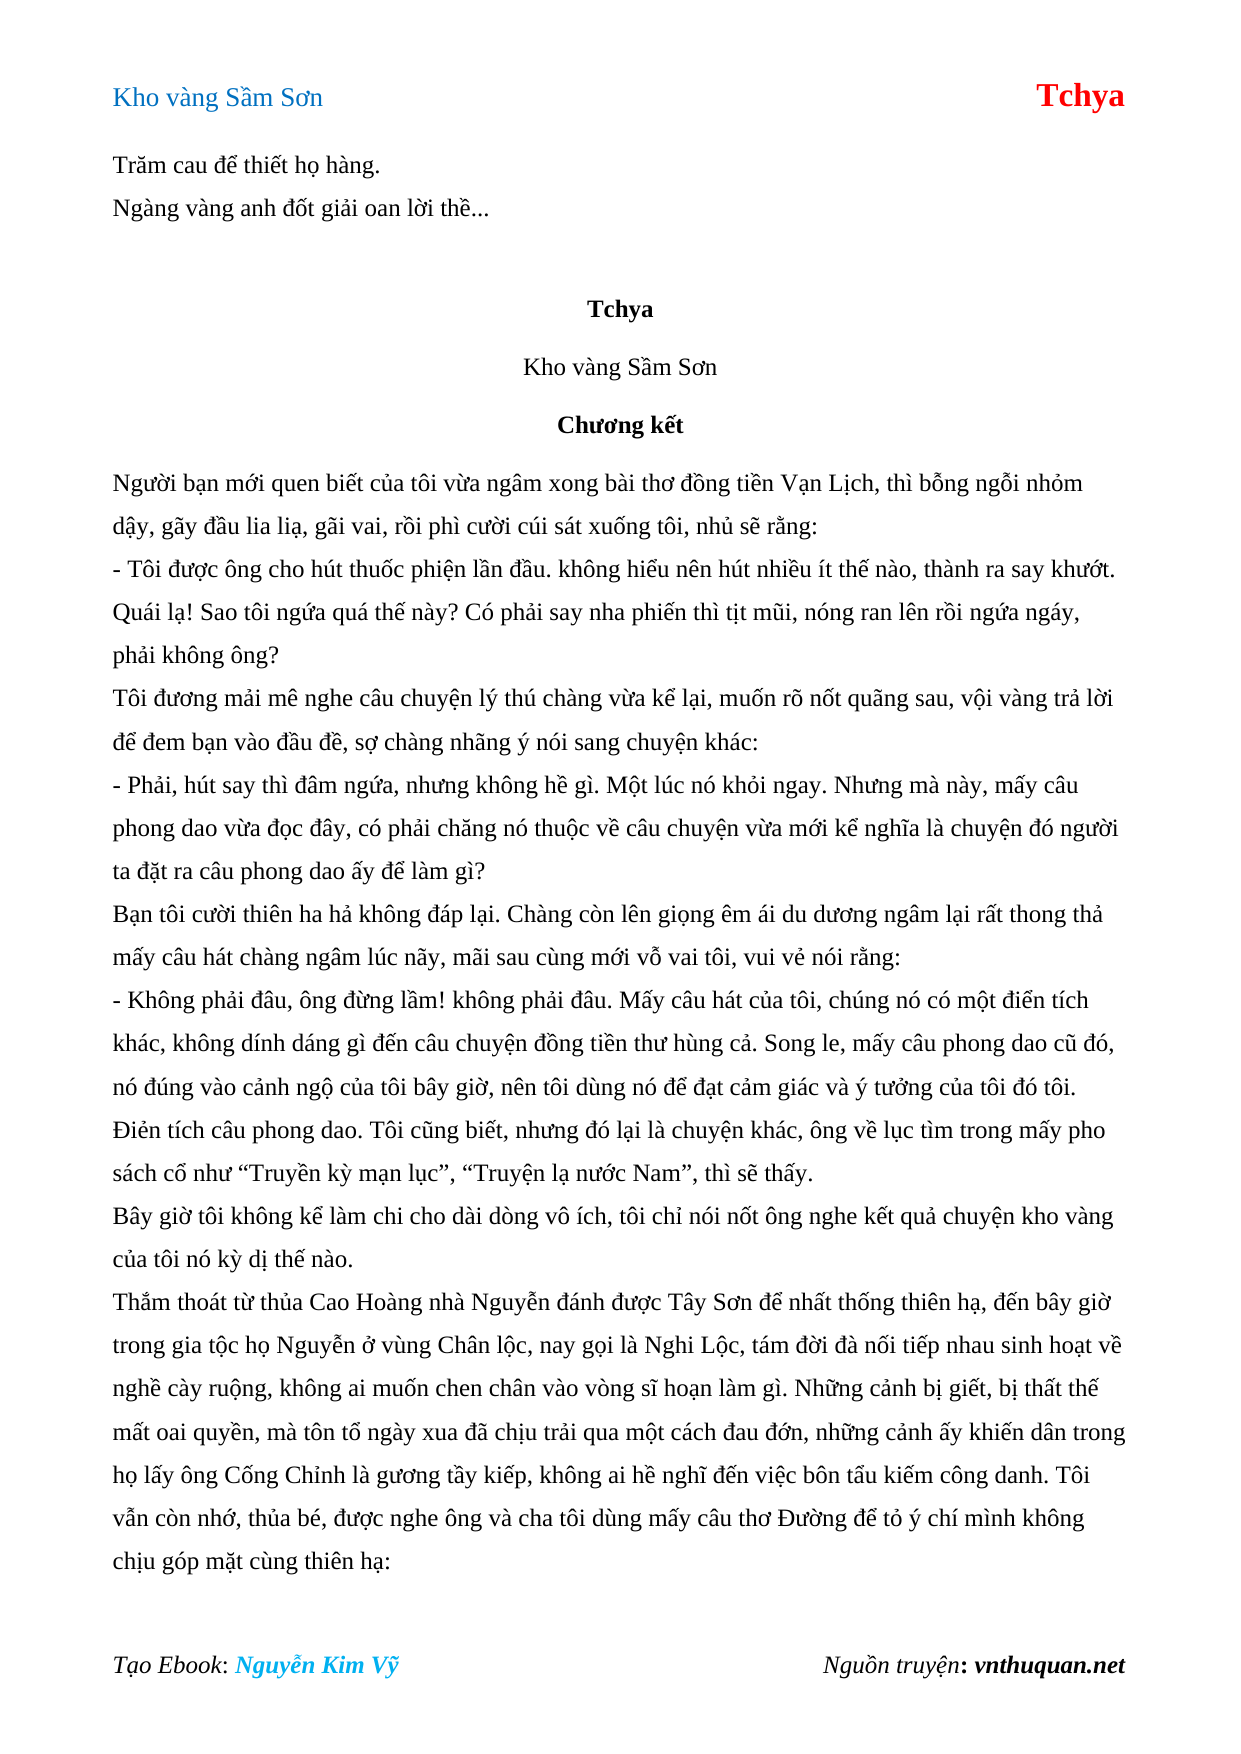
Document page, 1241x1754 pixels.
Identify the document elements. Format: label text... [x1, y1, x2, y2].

text Tchya [112, 294, 1128, 323]
text Kho vàng Sầm Sơn [112, 352, 1128, 381]
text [112, 468, 1128, 1575]
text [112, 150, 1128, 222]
text Chương kết [112, 410, 1128, 439]
